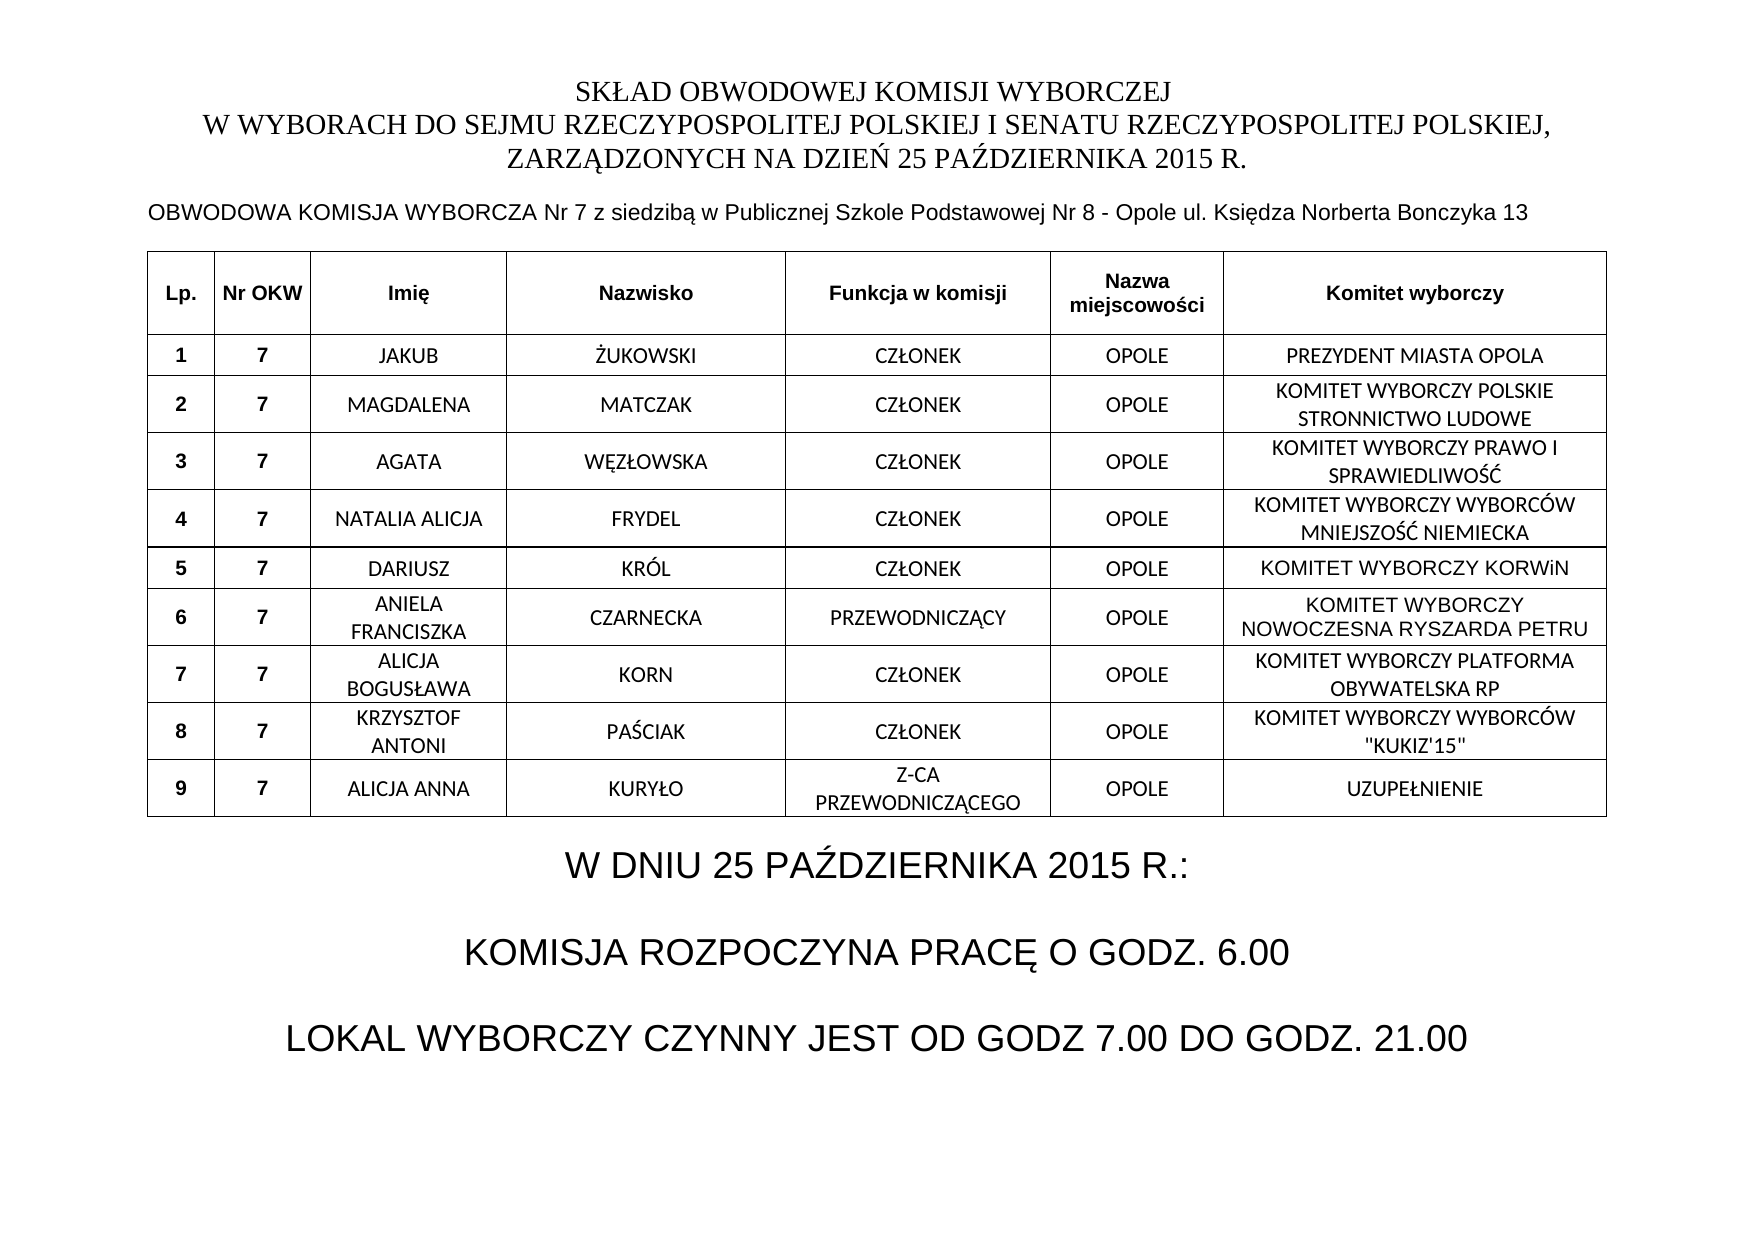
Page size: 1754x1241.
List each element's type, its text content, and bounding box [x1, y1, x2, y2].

table_cell JAKUB [311, 335, 506, 375]
table_header Imię [311, 252, 506, 334]
table_cell 7 [215, 335, 310, 375]
table_cell 7 [215, 760, 310, 816]
table_cell 7 [148, 646, 214, 702]
table_header Nazwa miejscowości [1051, 252, 1223, 334]
table_cell ALICJA BOGUSŁAWA [311, 646, 506, 702]
table_cell 5 [148, 548, 214, 588]
table_header Komitet wyborczy [1224, 252, 1606, 334]
table_cell 2 [148, 376, 214, 432]
table_cell OPOLE [1051, 548, 1223, 588]
table_cell 1 [148, 335, 214, 375]
table_cell 7 [215, 490, 310, 546]
table_cell OPOLE [1051, 760, 1223, 816]
table_cell 7 [215, 376, 310, 432]
table_cell KURYŁO [507, 760, 785, 816]
table_cell 6 [148, 589, 214, 645]
table_cell OPOLE [1051, 433, 1223, 489]
text W DNIU 25 PAŹDZIERNIKA 2015 R.: [148, 843, 1606, 887]
table_cell OPOLE [1051, 589, 1223, 645]
table_cell KOMITET WYBORCZY PLATFORMA OBYWATELSKA RP [1224, 646, 1606, 702]
table_cell 7 [215, 646, 310, 702]
table_cell WĘZŁOWSKA [507, 433, 785, 489]
table_cell 7 [215, 703, 310, 759]
table_cell CZŁONEK [786, 490, 1050, 546]
table_cell Z-CA PRZEWODNICZĄCEGO [786, 760, 1050, 816]
table_cell KOMITET WYBORCZY WYBORCÓW "KUKIZ'15" [1224, 703, 1606, 759]
table_cell OPOLE [1051, 646, 1223, 702]
table_cell 7 [215, 433, 310, 489]
table_cell UZUPEŁNIENIE [1224, 760, 1606, 816]
table_cell DARIUSZ [311, 548, 506, 588]
table_cell 3 [148, 433, 214, 489]
table_cell KOMITET WYBORCZY NOWOCZESNA RYSZARDA PETRU [1224, 589, 1606, 645]
table_cell CZŁONEK [786, 703, 1050, 759]
table_cell KOMITET WYBORCZY KORWiN [1224, 548, 1606, 588]
table_cell OPOLE [1051, 490, 1223, 546]
table_header Funkcja w komisji [786, 252, 1050, 334]
table_header Nr OKW [215, 252, 310, 334]
text KOMISJA ROZPOCZYNA PRACĘ O GODZ. 6.00 [148, 930, 1606, 973]
table_cell CZŁONEK [786, 433, 1050, 489]
table_cell MAGDALENA [311, 376, 506, 432]
table_cell ŻUKOWSKI [507, 335, 785, 375]
table_cell OPOLE [1051, 335, 1223, 375]
table_cell OPOLE [1051, 376, 1223, 432]
table_cell 4 [148, 490, 214, 546]
table_cell AGATA [311, 433, 506, 489]
table_cell KRÓL [507, 548, 785, 588]
table_cell CZŁONEK [786, 376, 1050, 432]
table_cell KORN [507, 646, 785, 702]
table_cell 7 [215, 548, 310, 588]
table_cell ALICJA ANNA [311, 760, 506, 816]
table_cell PREZYDENT MIASTA OPOLA [1224, 335, 1606, 375]
table_cell KOMITET WYBORCZY WYBORCÓW MNIEJSZOŚĆ NIEMIECKA [1224, 490, 1606, 546]
table_cell NATALIA ALICJA [311, 490, 506, 546]
table_cell KOMITET WYBORCZY PRAWO I SPRAWIEDLIWOŚĆ [1224, 433, 1606, 489]
text LOKAL WYBORCZY CZYNNY JEST OD GODZ 7.00 DO GODZ. 21.00 [148, 1016, 1606, 1059]
table_cell ANIELA FRANCISZKA [311, 589, 506, 645]
table_cell CZŁONEK [786, 548, 1050, 588]
table_cell CZŁONEK [786, 646, 1050, 702]
table_cell 8 [148, 703, 214, 759]
table_cell CZARNECKA [507, 589, 785, 645]
table_header Nazwisko [507, 252, 785, 334]
text OBWODOWA KOMISJA WYBORCZA Nr 7 z siedzibą w Publicznej Szkole Podstawowej Nr 8 - Opole ul. Księdza Norberta Bonczyka 13 [148, 198, 1606, 225]
table_cell PAŚCIAK [507, 703, 785, 759]
table_cell 7 [215, 589, 310, 645]
table_cell 9 [148, 760, 214, 816]
table_cell PRZEWODNICZĄCY [786, 589, 1050, 645]
table_header Lp. [148, 252, 214, 334]
table_cell KOMITET WYBORCZY POLSKIE STRONNICTWO LUDOWE [1224, 376, 1606, 432]
table_cell CZŁONEK [786, 335, 1050, 375]
table_cell MATCZAK [507, 376, 785, 432]
table_cell OPOLE [1051, 703, 1223, 759]
table_cell FRYDEL [507, 490, 785, 546]
table_cell KRZYSZTOF ANTONI [311, 703, 506, 759]
